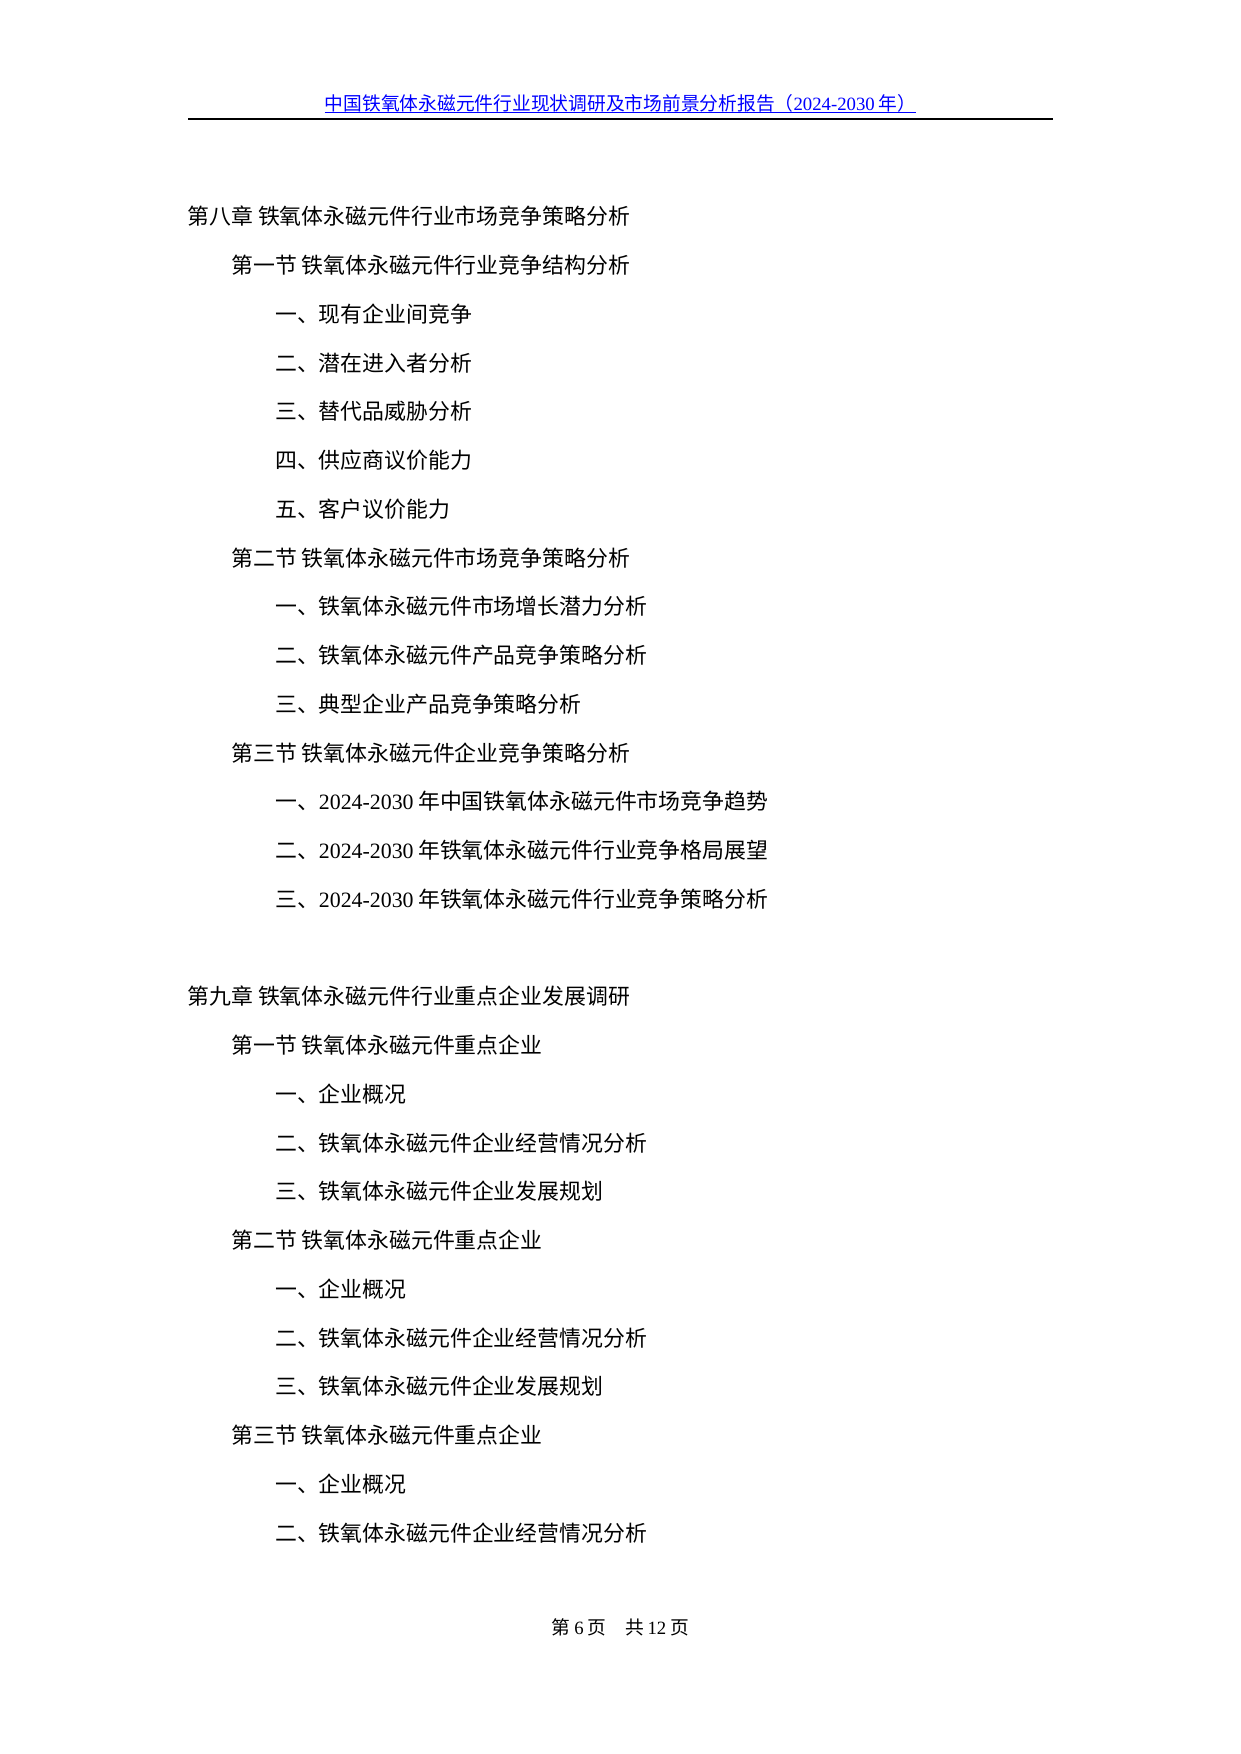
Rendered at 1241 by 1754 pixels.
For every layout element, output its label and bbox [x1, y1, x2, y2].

text [187, 150, 1053, 1548]
